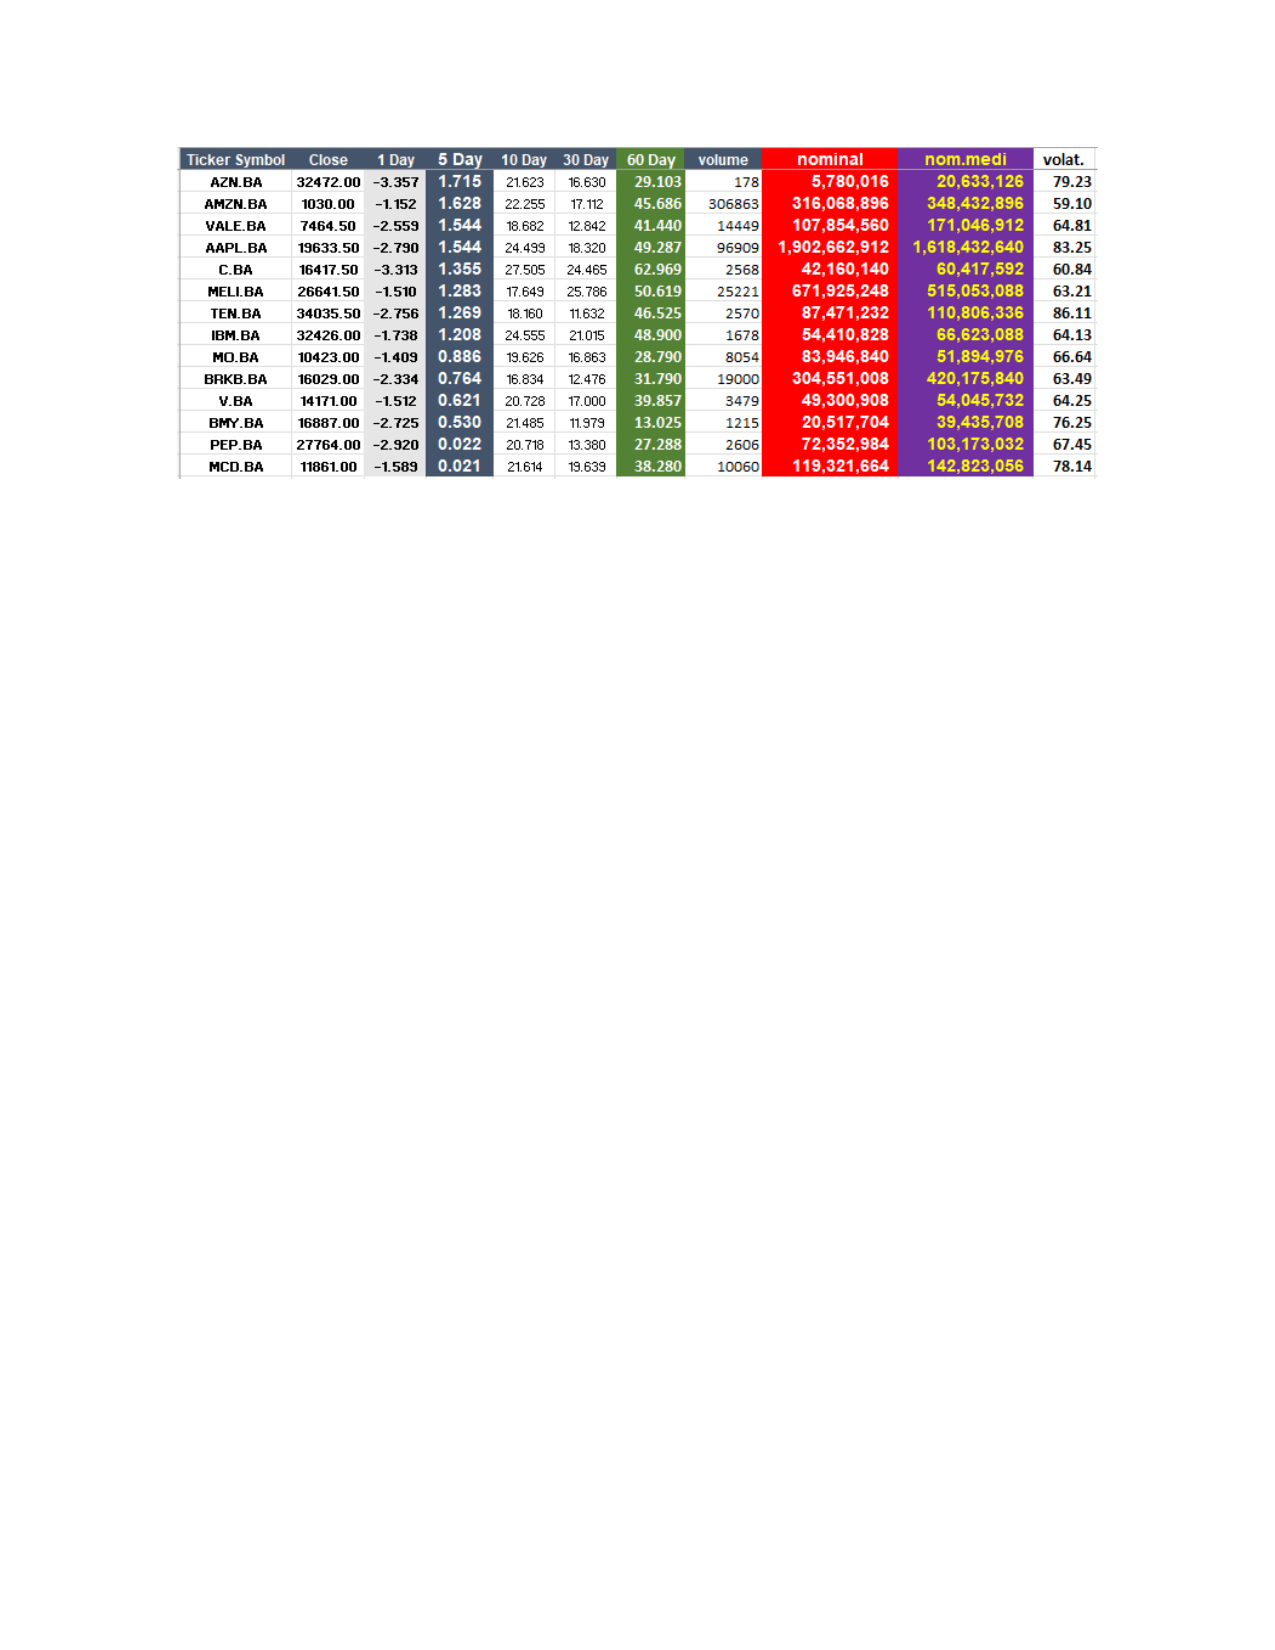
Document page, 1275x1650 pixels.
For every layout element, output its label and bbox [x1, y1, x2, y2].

picture [177, 147, 1098, 479]
